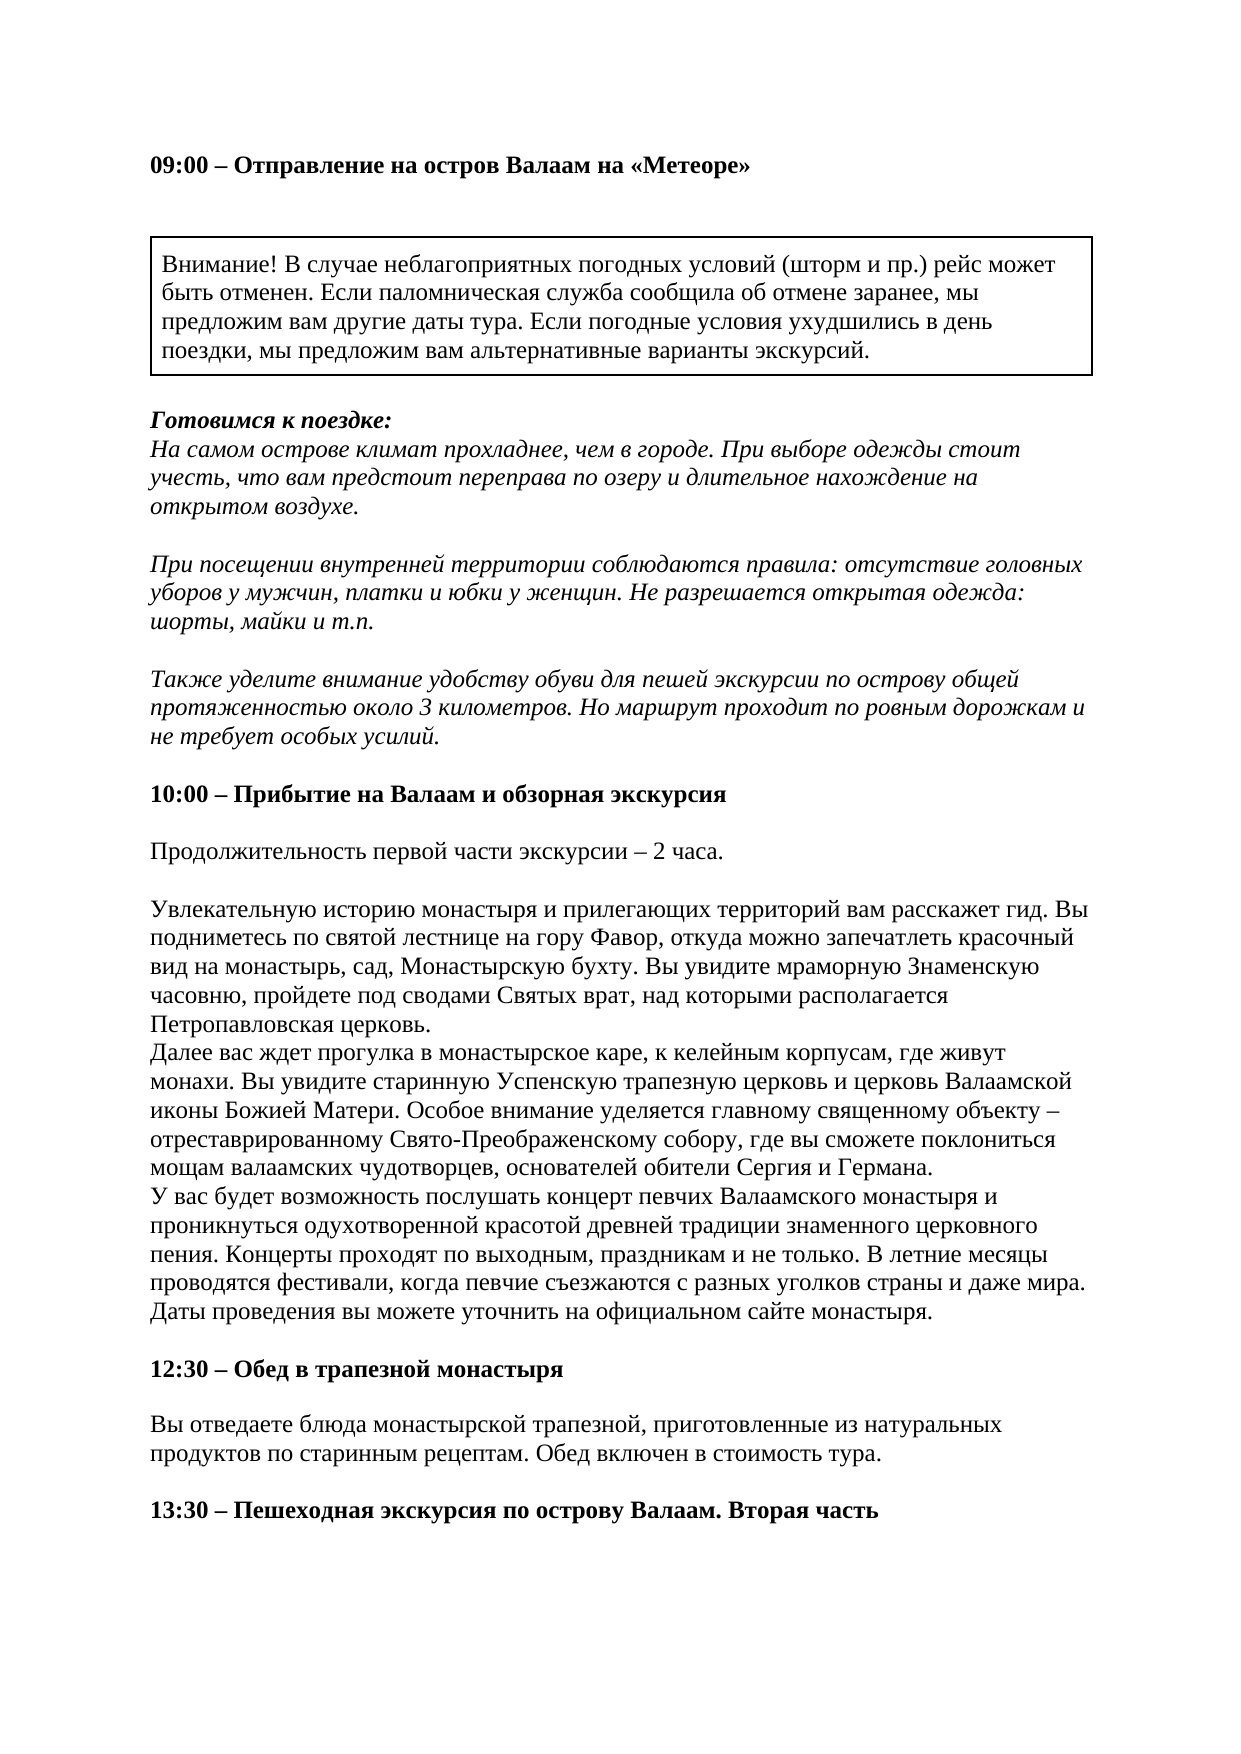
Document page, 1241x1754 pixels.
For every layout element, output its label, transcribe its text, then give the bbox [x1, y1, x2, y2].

text Также уделите внимание удобству обуви для пешей экскурсии по острову общей протяженностью около 3 километров. Но маршрут проходит по ровным дорожкам и не требует особых усилий. [150, 664, 1090, 750]
text Готовимся к поездке: [150, 405, 1090, 434]
text Увлекательную историю монастыря и прилегающих территорий вам расскажет гид. Вы подниметесь по святой лестнице на гору Фавор, откуда можно запечатлеть красочный вид на монастырь, сад, Монастырскую бухту. Вы увидите мраморную Знаменскую часовню, пройдете под сводами Святых врат, над которыми располагается Петропавловская церковь. Далее вас ждет прогулка в монастырское каре, к келейным корпусам, где живут монахи. Вы увидите старинную Успенскую трапезную церковь и церковь Валаамской иконы Божией Матери. Особое внимание уделяется главному священному объекту – отреставрированному Свято-Преображенскому собору, где вы сможете поклониться мощам валаамских чудотворцев, основателей обители Сергия и Германа. [150, 894, 1090, 1181]
text 09:00 – Отправление на остров Валаам на «Метеоре» [150, 150, 1090, 179]
text Вы отведаете блюда монастырской трапезной, приготовленные из натуральных продуктов по старинным рецептам. Обед включен в стоимость тура. [150, 1409, 1090, 1466]
text У вас будет возможность послушать концерт певчих Валаамского монастыря и проникнуться одухотворенной красотой древней традиции знаменного церковного пения. Концерты проходят по выходным, праздникам и не только. В летние месяцы проводятся фестивали, когда певчие съезжаются с разных уголков страны и даже мира. Даты проведения вы можете уточнить на официальном сайте монастыря. [150, 1181, 1090, 1325]
text 10:00 – Прибытие на Валаам и обзорная экскурсия [150, 779, 1090, 807]
table_header Внимание! В случае неблагоприятных погодных условий (шторм и пр.) рейс может быть отменен. Если паломническая служба сообщила об отмене заранее, мы предложим вам другие даты тура. Если погодные условия ухудшились в день поездки, мы предложим вам альтернативные варианты экскурсий. [152, 238, 1091, 374]
text На самом острове климат прохладнее, чем в городе. При выборе одежды стоит учесть, что вам предстоит переправа по озеру и длительное нахождение на открытом воздухе. [150, 434, 1090, 520]
text 13:30 – Пешеходная экскурсия по острову Валаам. Вторая часть [150, 1495, 1090, 1550]
text Продолжительность первой части экскурсии – 2 часа. [150, 836, 1090, 865]
text При посещении внутренней территории соблюдаются правила: отсутствие головных уборов у мужчин, платки и юбки у женщин. Не разрешается открытая одежда: шорты, майки и т.п. [150, 549, 1090, 635]
text 12:30 – Обед в трапезной монастыря [150, 1354, 1090, 1409]
